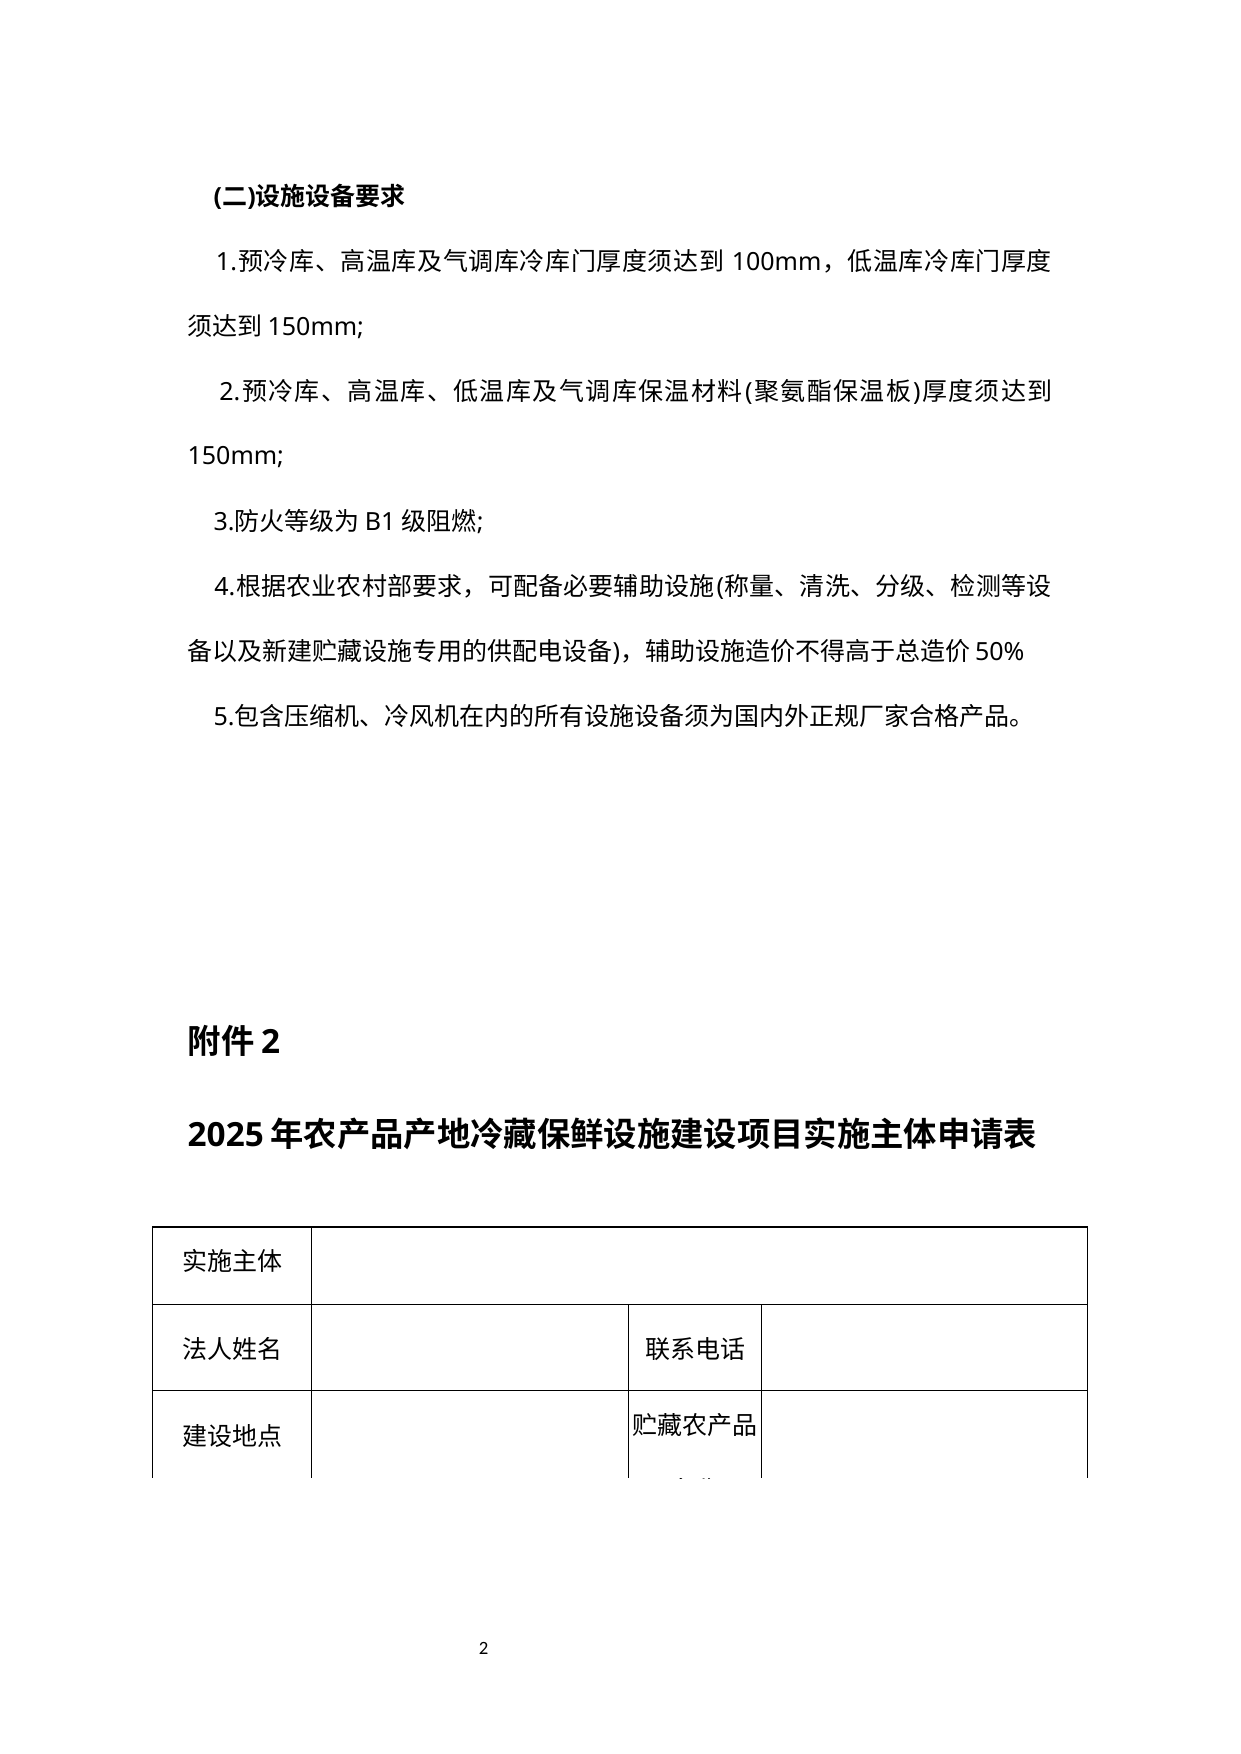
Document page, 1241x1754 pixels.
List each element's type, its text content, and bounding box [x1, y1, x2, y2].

subtitle 2025年农产品产地冷藏保鲜设施建设项目实施主体申请表 [187, 1099, 1053, 1164]
table_cell [762, 1305, 1087, 1390]
table_cell [312, 1305, 628, 1390]
table_cell 建设地点 [153, 1391, 311, 1478]
table_cell 联系电话 [629, 1305, 761, 1390]
text 3.防火等级为B1 级阻燃; [187, 487, 1053, 552]
table_cell 贮藏农产品名称 [629, 1391, 761, 1478]
text 附件2 [187, 1007, 1053, 1072]
table_header 实施主体 名称 [153, 1228, 311, 1304]
text (二)设施设备要求 [187, 162, 1053, 227]
text 5.包含压缩机、冷风机在内的所有设施设备须为国内外正规厂家合格产品。 [187, 682, 1053, 747]
text 2.预冷库、高温库、低温库及气调库保温材料(聚氨酯保温板)厚度须达到150mm; [187, 357, 1053, 487]
table_header [312, 1228, 1087, 1304]
table_cell [762, 1391, 1087, 1478]
table_cell 法人姓名 [153, 1305, 311, 1390]
table_cell [312, 1391, 628, 1478]
text 4.根据农业农村部要求，可配备必要辅助设施(称量、清洗、分级、检测等设备以及新建贮藏设施专用的供配电设备)，辅助设施造价不得高于总造价50% [187, 552, 1053, 682]
text 1.预冷库、高温库及气调库冷库门厚度须达到100mm，低温库冷库门厚度须达到150mm; [187, 227, 1053, 357]
